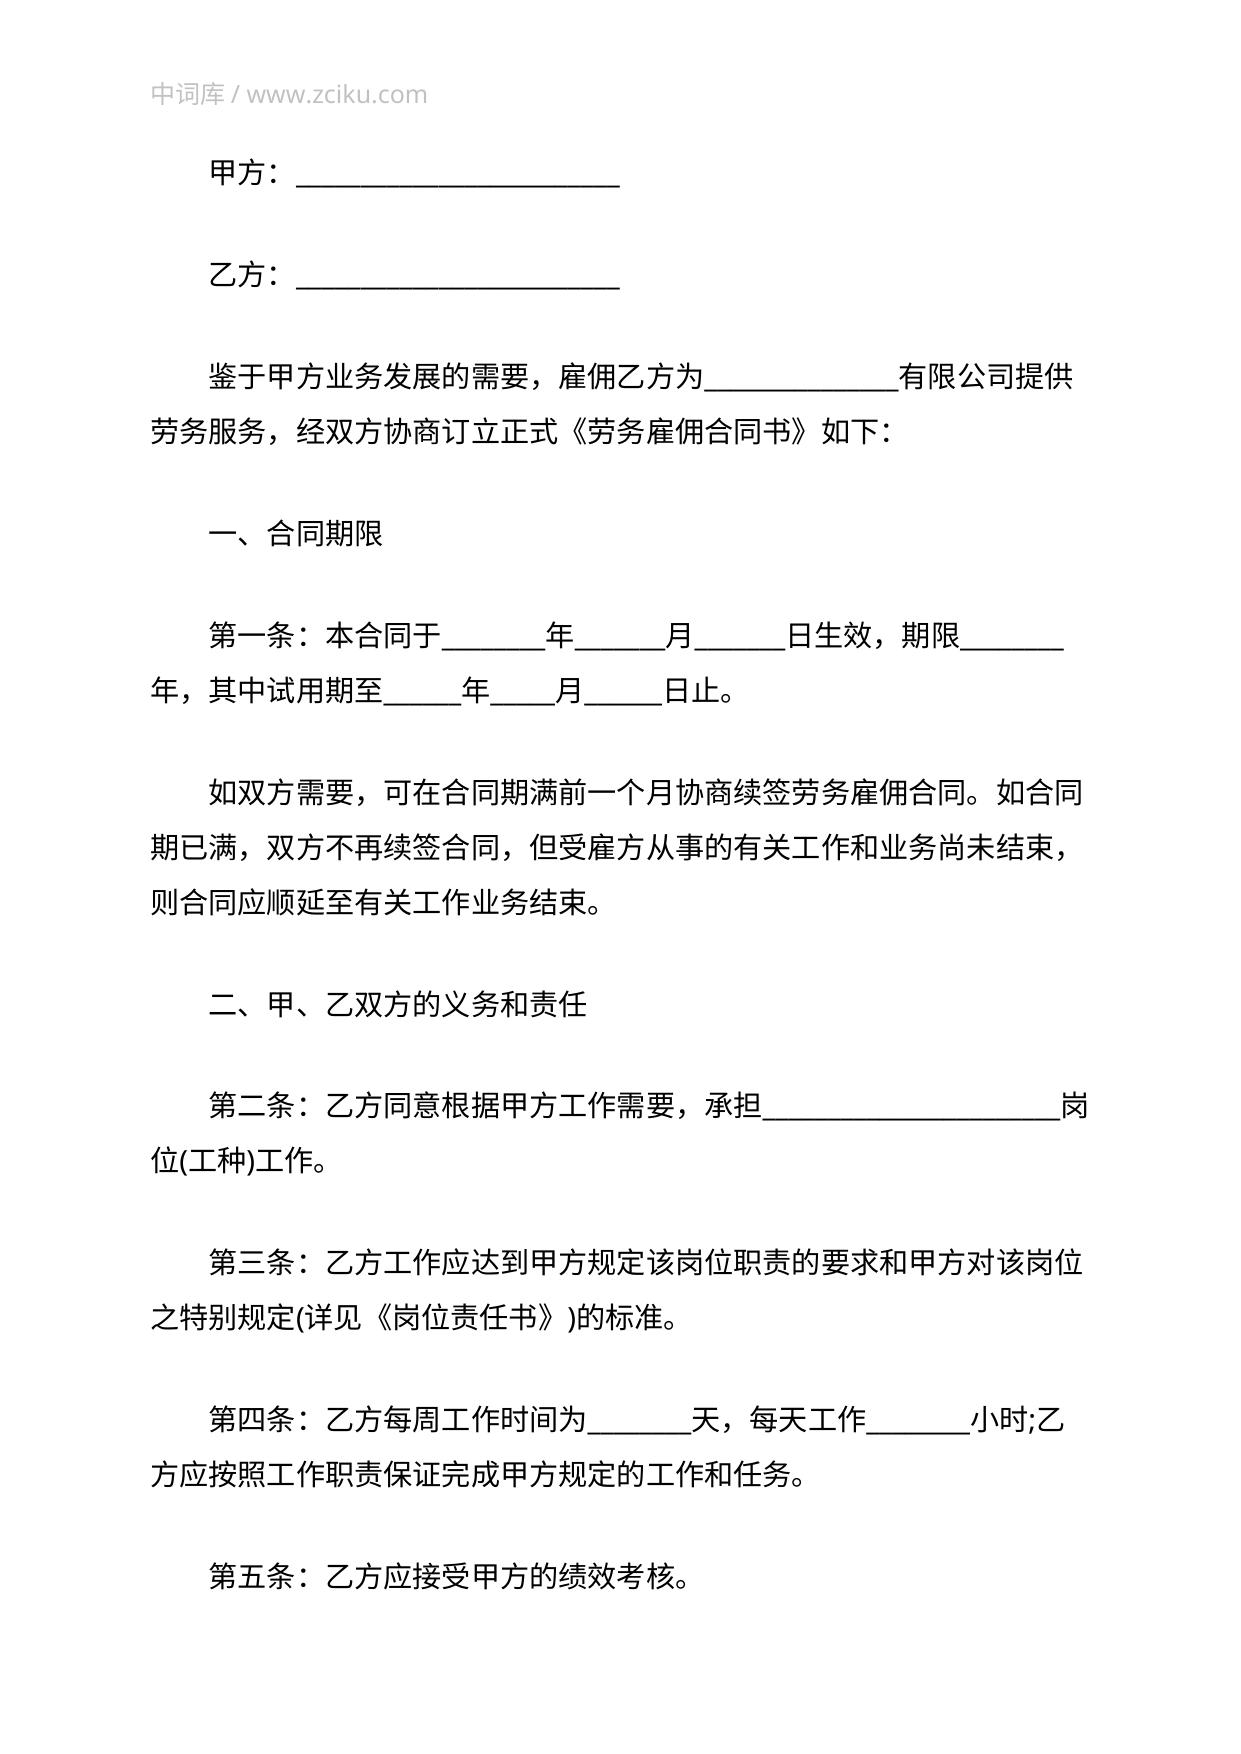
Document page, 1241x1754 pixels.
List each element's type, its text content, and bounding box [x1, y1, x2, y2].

text 第五条：乙方应接受甲方的绩效考核。 [150, 1553, 1090, 1596]
text 乙方：_________________________ [150, 252, 1090, 294]
text 如双方需要，可在合同期满前一个月协商续签劳务雇佣合同。如合同期已满，双方不再续签合同，但受雇方从事的有关工作和业务尚未结束，则合同应顺延至有关工作业务结束。 [150, 769, 1090, 922]
text 第一条：本合同于________年_______月_______日生效，期限________年，其中试用期至______年_____月______日止。 [150, 612, 1090, 710]
text 第二条：乙方同意根据甲方工作需要，承担_______________________岗位(工种)工作。 [150, 1083, 1090, 1180]
text 二、甲、乙双方的义务和责任 [150, 981, 1090, 1023]
text 鉴于甲方业务发展的需要，雇佣乙方为_______________有限公司提供劳务服务，经双方协商订立正式《劳务雇佣合同书》如下： [150, 354, 1090, 451]
text 第四条：乙方每周工作时间为________天，每天工作________小时;乙方应按照工作职责保证完成甲方规定的工作和任务。 [150, 1397, 1090, 1494]
text 一、合同期限 [150, 511, 1090, 553]
text 第三条：乙方工作应达到甲方规定该岗位职责的要求和甲方对该岗位之特别规定(详见《岗位责任书》)的标准。 [150, 1240, 1090, 1337]
text 甲方：_________________________ [150, 150, 1090, 192]
